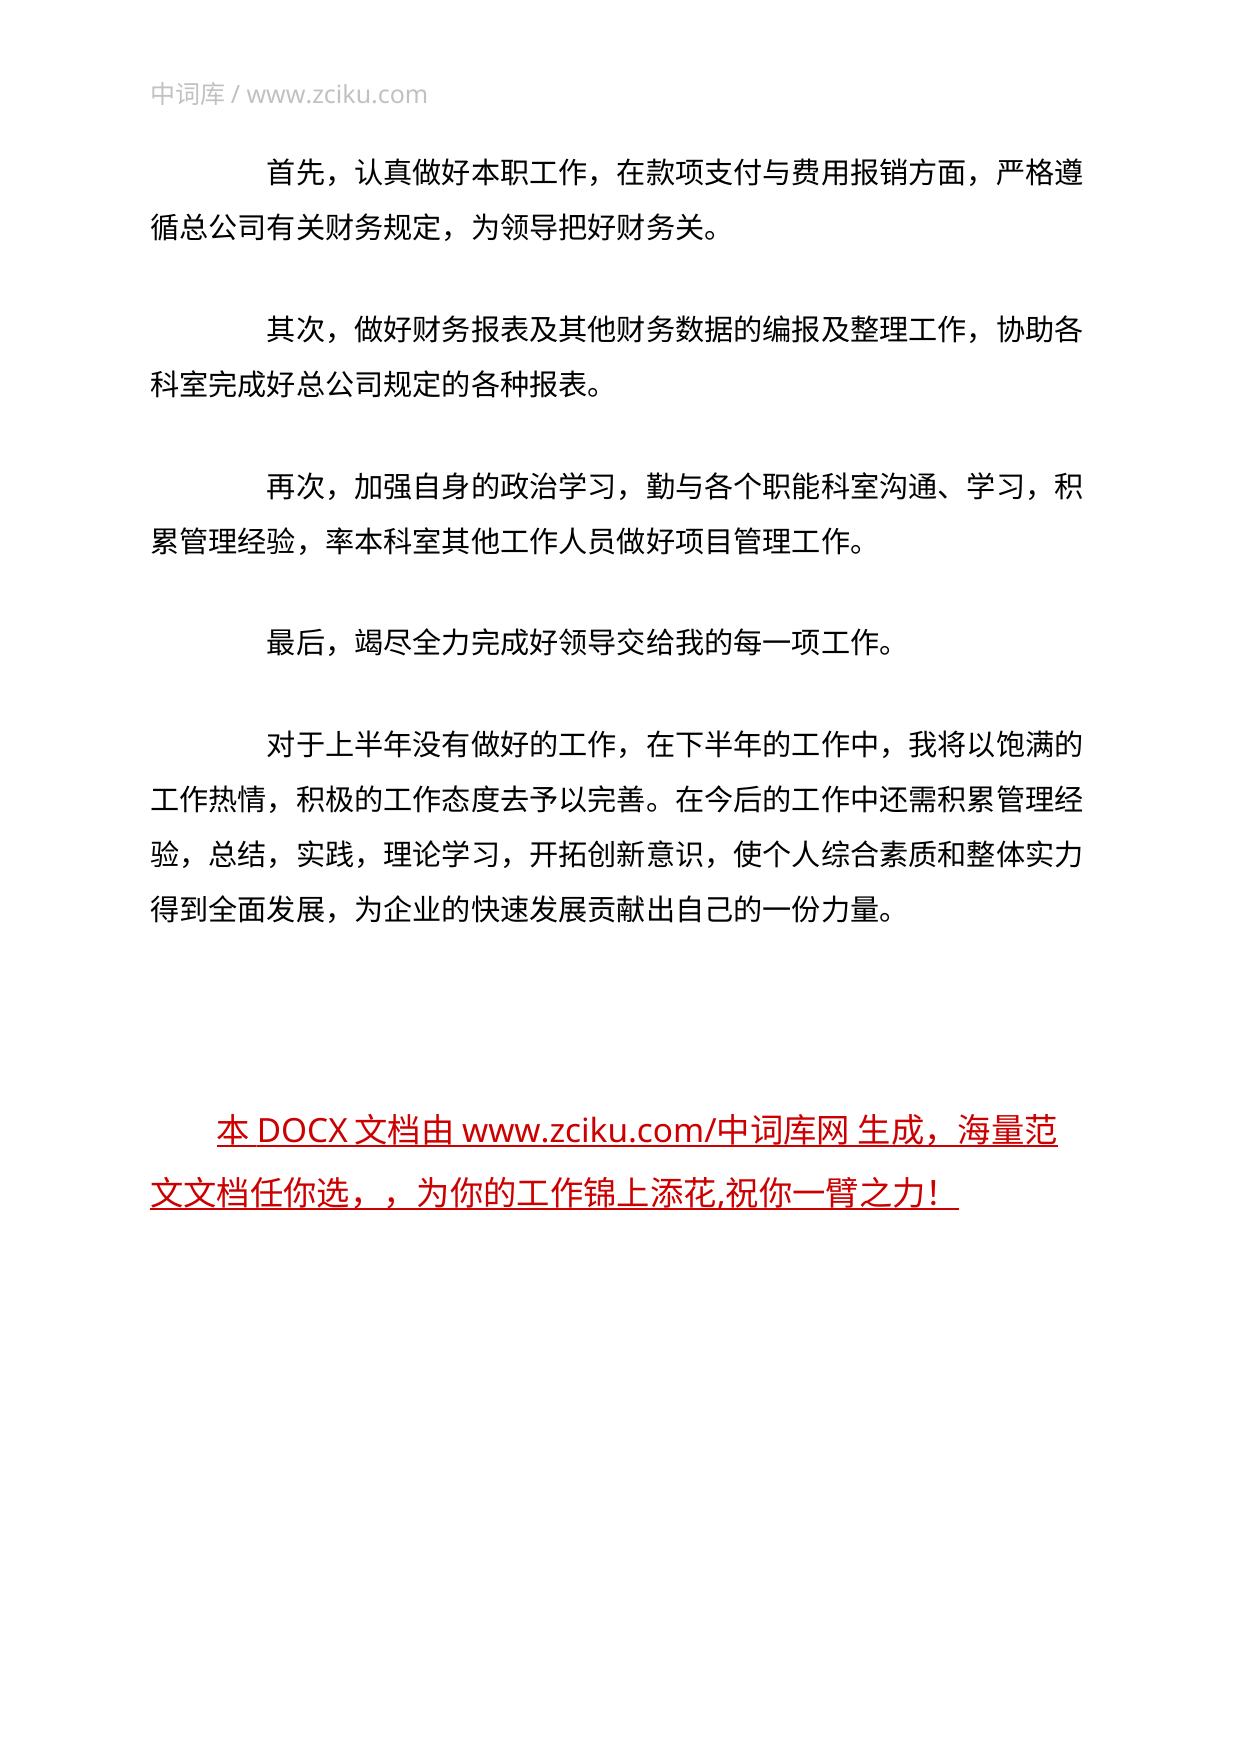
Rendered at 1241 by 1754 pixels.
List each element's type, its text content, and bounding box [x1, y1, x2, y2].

text 其次，做好财务报表及其他财务数据的编报及整理工作，协助各科室完成好总公司规定的各种报表。 [150, 307, 1090, 404]
text 再次，加强自身的政治学习，勤与各个职能科室沟通、学习，积累管理经验，率本科室其他工作人员做好项目管理工作。 [150, 463, 1090, 561]
text 最后，竭尽全力完成好领导交给我的每一项工作。 [150, 620, 1090, 662]
text 本DOCX文档由 www.zciku.com/中词库网 生成，海量范文文档任你选，，为你的工作锦上添花,祝你一臂之力！ [150, 1104, 1090, 1215]
text 首先，认真做好本职工作，在款项支付与费用报销方面，严格遵循总公司有关财务规定，为领导把好财务关。 [150, 150, 1090, 247]
text 对于上半年没有做好的工作，在下半年的工作中，我将以饱满的工作热情，积极的工作态度去予以完善。在今后的工作中还需积累管理经验，总结，实践，理论学习，开拓创新意识，使个人综合素质和整体实力得到全面发展，为企业的快速发展贡献出自己的一份力量。 [150, 722, 1090, 929]
